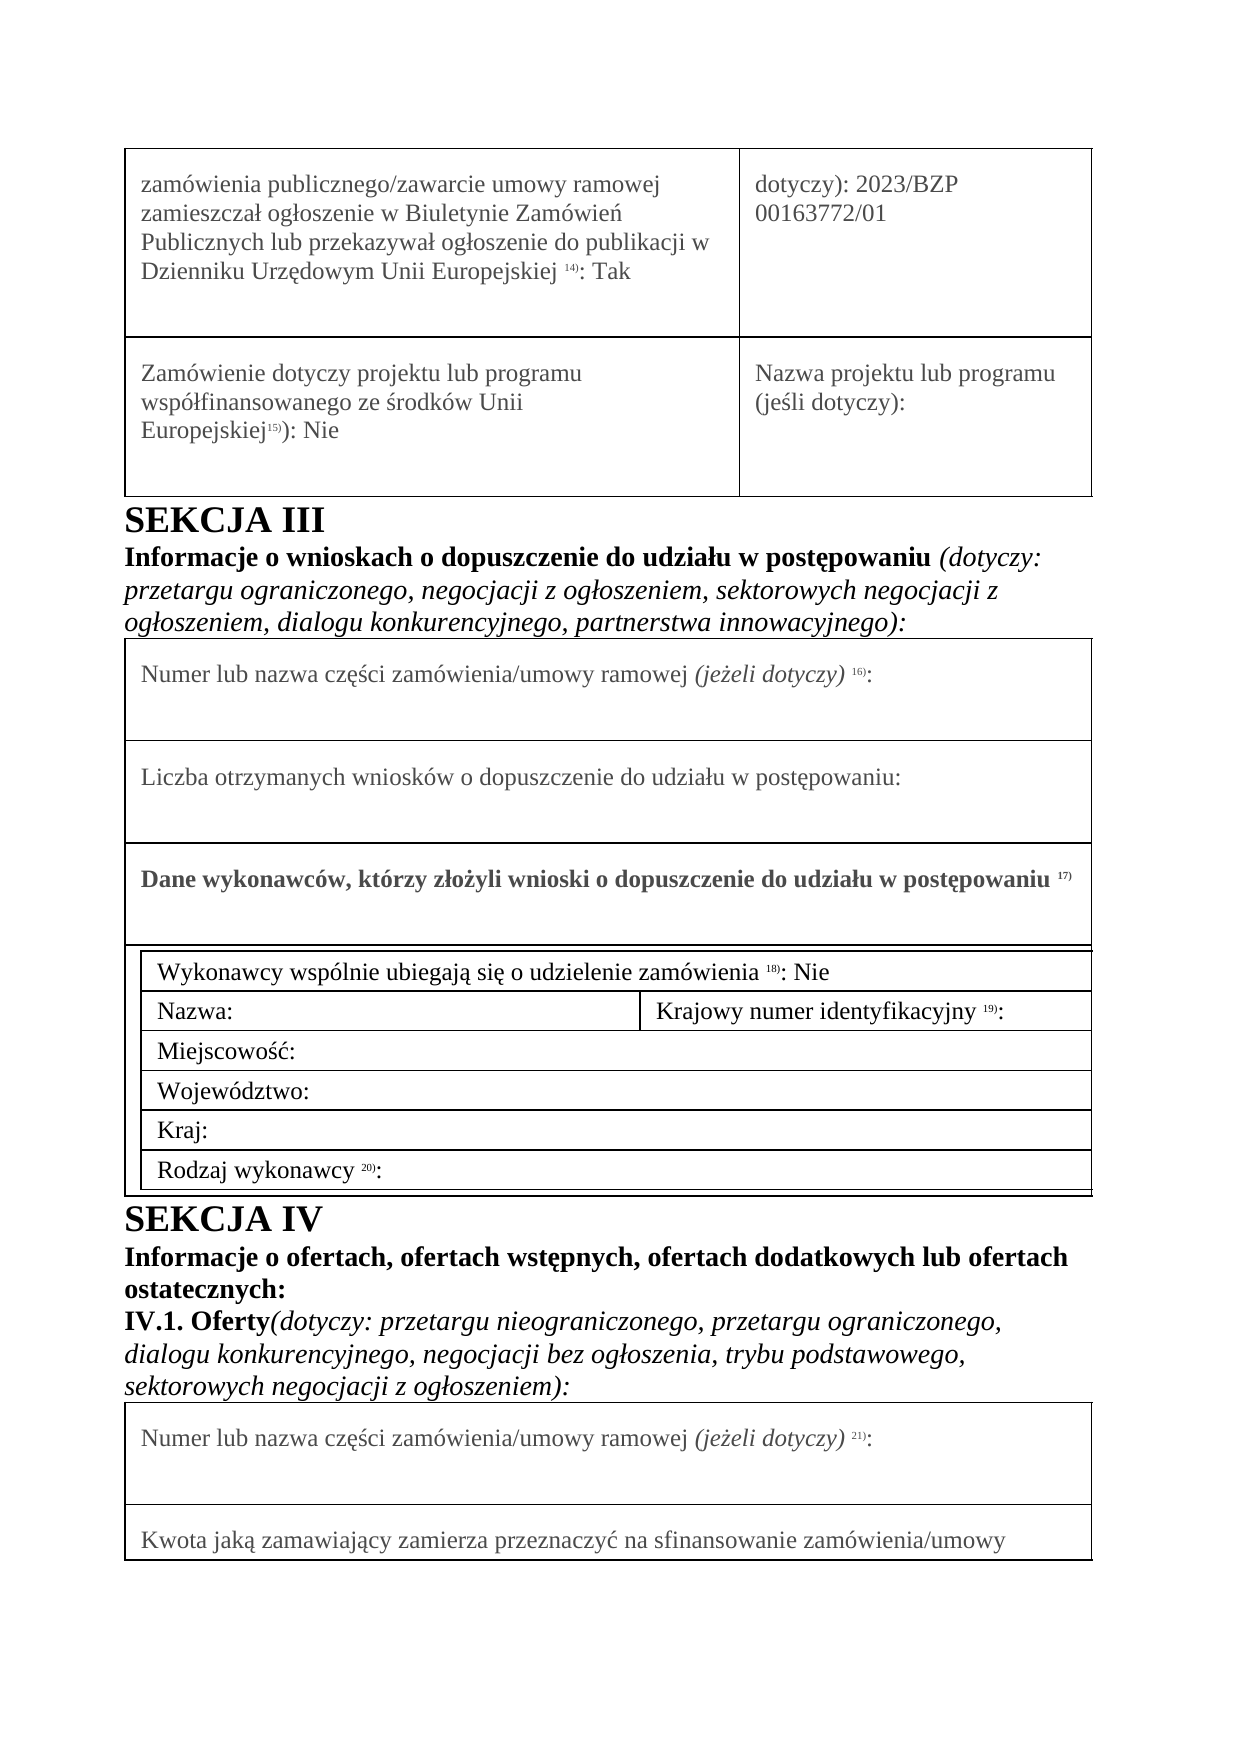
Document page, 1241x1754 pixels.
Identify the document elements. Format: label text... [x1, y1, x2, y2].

table_cell Zamówienie dotyczy projektu lub programu współfinansowanego ze środków Unii Europejskiej15)): Nie [126, 338, 739, 496]
text IV.1. Oferty(dotyczy: przetargu nieograniczonego, przetargu ograniczonego, dialogu konkurencyjnego, negocjacji bez ogłoszenia, trybu podstawowego, sektorowych negocjacji z ogłoszeniem): [124, 1304, 1093, 1402]
text SEKCJA IV [124, 1197, 1093, 1239]
table_cell Liczba otrzymanych wniosków o dopuszczenie do udziału w postępowaniu: [126, 741, 1091, 842]
table_cell Nazwa projektu lub programu (jeśli dotyczy): [740, 338, 1091, 496]
table_header Numer lub nazwa części zamówienia/umowy ramowej (jeżeli dotyczy) 16): [126, 639, 1091, 740]
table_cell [126, 149, 739, 336]
table_cell Dane wykonawców, którzy złożyli wnioski o dopuszczenie do udziału w postępowaniu 17) [126, 844, 1091, 944]
table_cell [126, 946, 1091, 1195]
text SEKCJA III [124, 497, 1093, 540]
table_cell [740, 149, 1091, 336]
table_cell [126, 1505, 1091, 1559]
text Informacje o ofertach, ofertach wstępnych, ofertach dodatkowych lub ofertach ostatecznych: [124, 1239, 1093, 1304]
text Informacje o wnioskach o dopuszczenie do udziału w postępowaniu (dotyczy: przetargu ograniczonego, negocjacji z ogłoszeniem, sektorowych negocjacji z ogłoszeniem, dialogu konkurencyjnego, partnerstwa innowacyjnego): [124, 540, 1093, 638]
table_header Numer lub nazwa części zamówienia/umowy ramowej (jeżeli dotyczy) 21): [126, 1403, 1091, 1504]
